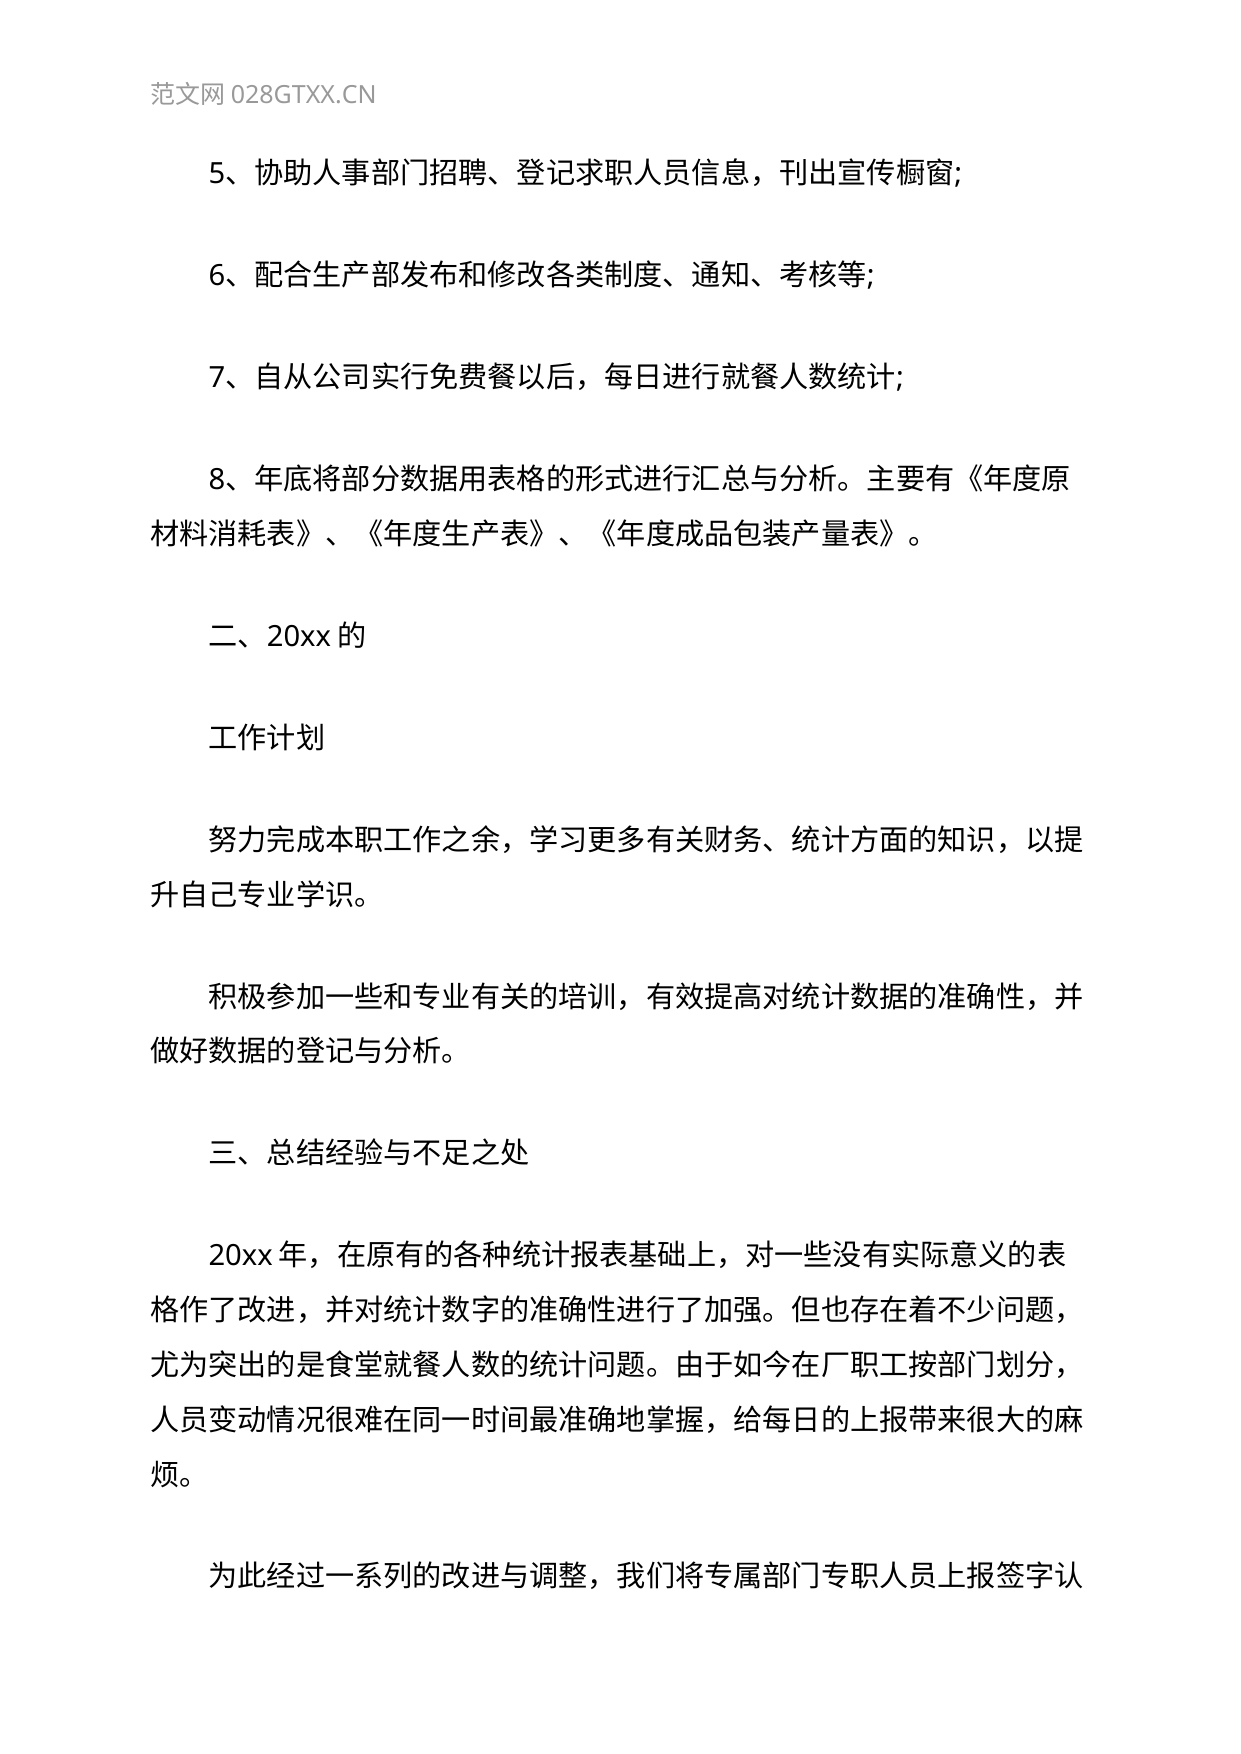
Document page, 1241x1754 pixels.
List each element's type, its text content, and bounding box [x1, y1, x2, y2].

text 6、配合生产部发布和修改各类制度、通知、考核等; [150, 252, 1090, 294]
text 二、20xx的 [150, 613, 1090, 655]
text 工作计划 [150, 715, 1090, 757]
text 5、协助人事部门招聘、登记求职人员信息，刊出宣传橱窗; [150, 150, 1090, 192]
text 积极参加一些和专业有关的培训，有效提高对统计数据的准确性，并做好数据的登记与分析。 [150, 973, 1090, 1070]
text 7、自从公司实行免费餐以后，每日进行就餐人数统计; [150, 354, 1090, 396]
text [150, 1553, 1090, 1595]
text 三、总结经验与不足之处 [150, 1130, 1090, 1172]
text 8、年底将部分数据用表格的形式进行汇总与分析。主要有《年度原材料消耗表》、《年度生产表》、《年度成品包装产量表》。 [150, 456, 1090, 553]
text 努力完成本职工作之余，学习更多有关财务、统计方面的知识，以提升自己专业学识。 [150, 816, 1090, 914]
text 20xx年，在原有的各种统计报表基础上，对一些没有实际意义的表格作了改进，并对统计数字的准确性进行了加强。但也存在着不少问题，尤为突出的是食堂就餐人数的统计问题。由于如今在厂职工按部门划分，人员变动情况很难在同一时间最准确地掌握，给每日的上报带来很大的麻烦。 [150, 1232, 1090, 1493]
